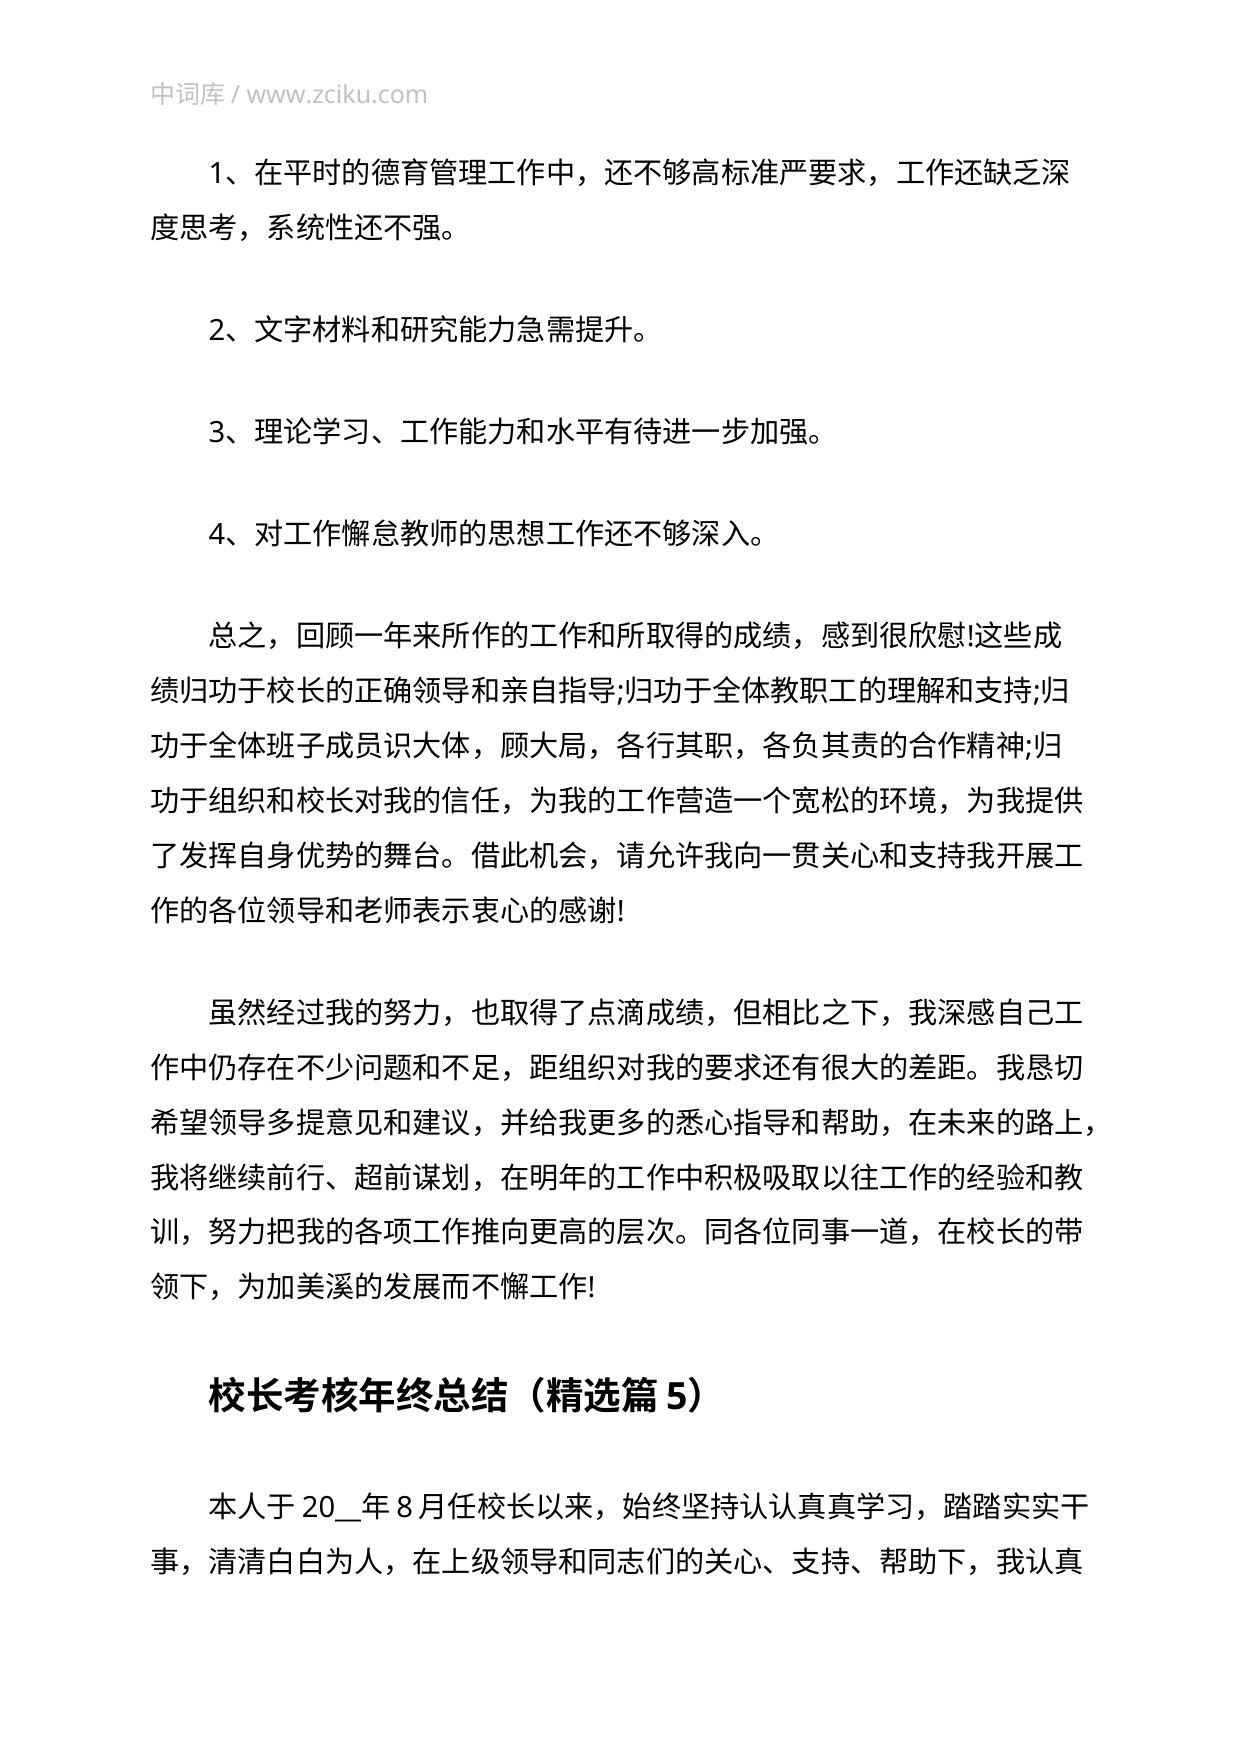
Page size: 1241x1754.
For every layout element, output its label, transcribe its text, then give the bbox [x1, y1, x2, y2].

text 1、在平时的德育管理工作中，还不够高标准严要求，工作还缺乏深度思考，系统性还不强。 [150, 150, 1090, 247]
text 4、对工作懈怠教师的思想工作还不够深入。 [150, 511, 1090, 553]
text 校长考核年终总结（精选篇5） [150, 1366, 1090, 1420]
text 3、理论学习、工作能力和水平有待进一步加强。 [150, 409, 1090, 451]
text 总之，回顾一年来所作的工作和所取得的成绩，感到很欣慰!这些成绩归功于校长的正确领导和亲自指导;归功于全体教职工的理解和支持;归功于全体班子成员识大体，顾大局，各行其职，各负其责的合作精神;归功于组织和校长对我的信任，为我的工作营造一个宽松的环境，为我提供了发挥自身优势的舞台。借此机会，请允许我向一贯关心和支持我开展工作的各位领导和老师表示衷心的感谢! [150, 613, 1090, 930]
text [150, 1483, 1090, 1581]
text 虽然经过我的努力，也取得了点滴成绩，但相比之下，我深感自己工作中仍存在不少问题和不足，距组织对我的要求还有很大的差距。我恳切希望领导多提意见和建议，并给我更多的悉心指导和帮助，在未来的路上，我将继续前行、超前谋划，在明年的工作中积极吸取以往工作的经验和教训，努力把我的各项工作推向更高的层次。同各位同事一道，在校长的带领下，为加美溪的发展而不懈工作! [150, 989, 1090, 1306]
text 2、文字材料和研究能力急需提升。 [150, 307, 1090, 349]
